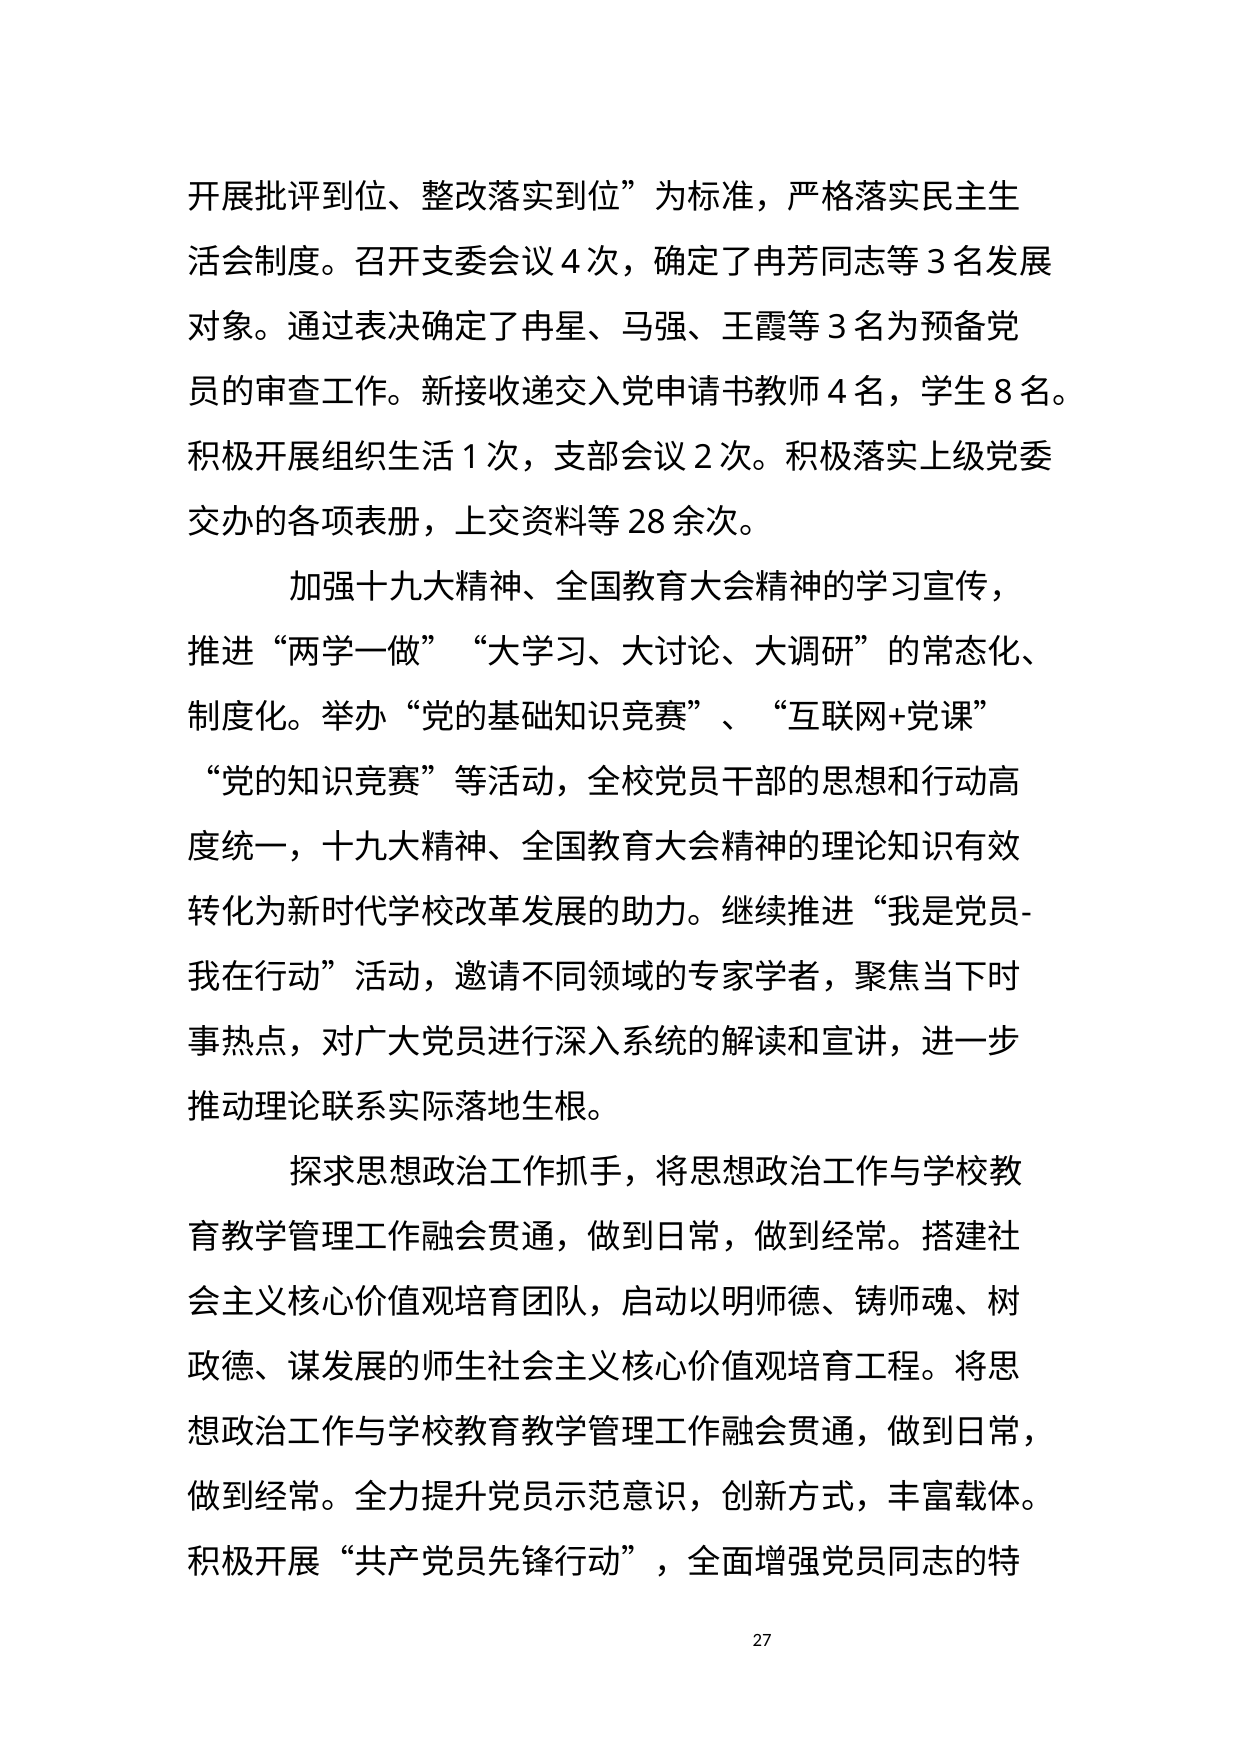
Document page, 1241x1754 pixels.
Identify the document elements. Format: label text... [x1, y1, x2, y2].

text 加强十九大精神、全国教育大会精神的学习宣传，推进“两学一做”“大学习、大讨论、大调研”的常态化、制度化。举办“党的基础知识竞赛”、“互联网+党课”“党的知识竞赛”等活动，全校党员干部的思想和行动高度统一，十九大精神、全国教育大会精神的理论知识有效转化为新时代学校改革发展的助力。继续推进“我是党员-我在行动”活动，邀请不同领域的专家学者，聚焦当下时事热点，对广大党员进行深入系统的解读和宣讲，进一步推动理论联系实际落地生根。 [187, 552, 1053, 1137]
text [187, 1137, 1053, 1592]
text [187, 162, 1053, 552]
